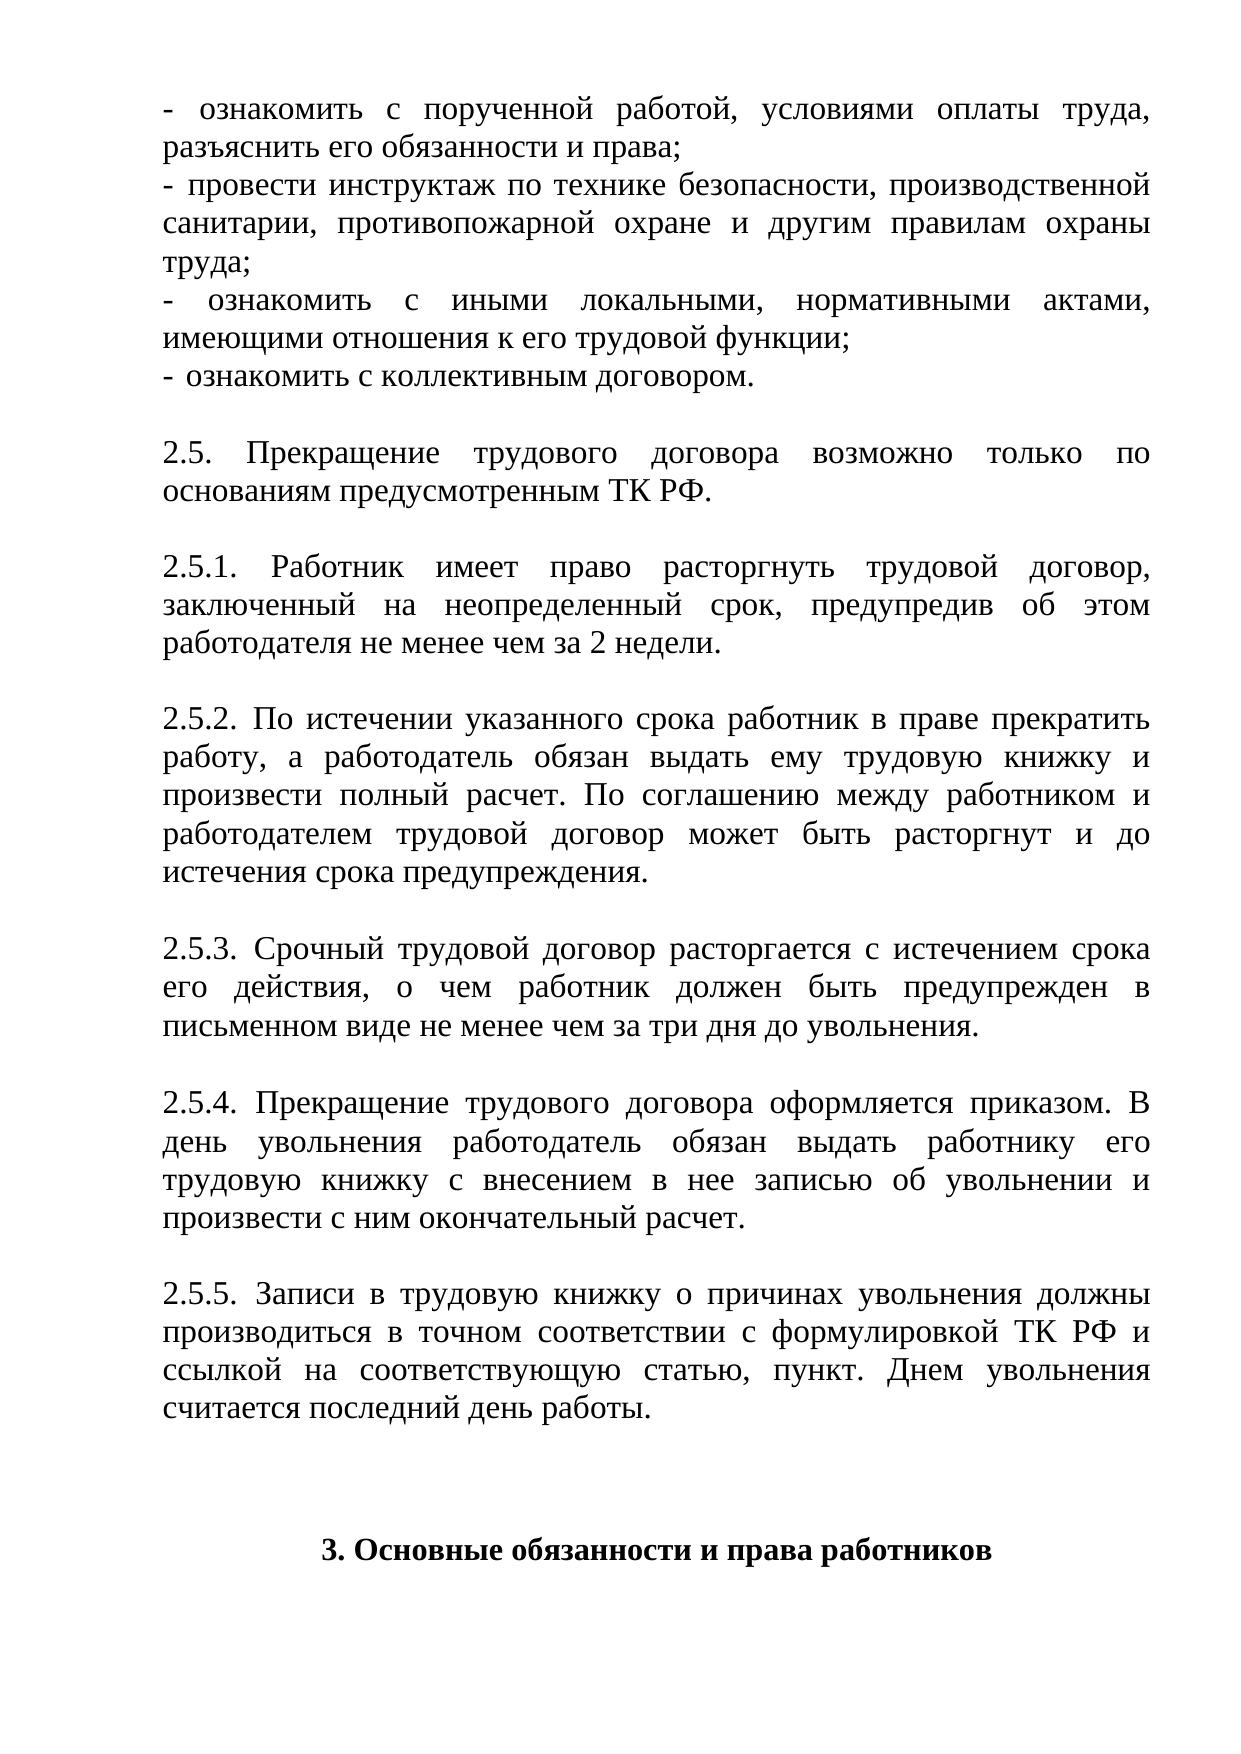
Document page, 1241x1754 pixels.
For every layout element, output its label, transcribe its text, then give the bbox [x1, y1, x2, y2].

list Записи в трудовую книжку о причинах увольнения должны производиться в точном соответствии с формулировкой ТК РФ и ссылкой на соответствующую статью, пункт. Днем увольнения считается последний день работы. [162, 1274, 1151, 1426]
list ознакомить с коллективным договором. [162, 356, 1151, 394]
list ознакомить с порученной работой, условиями оплаты труда, разъяснить его обязанности и права; [162, 89, 1151, 165]
text 3. Основные обязанности и права работников [162, 1535, 1151, 1567]
list провести инструктаж по технике безопасности, производственной санитарии, противопожарной охране и другим правилам охраны труда; [162, 165, 1151, 280]
text 2.5. Прекращение трудового договора возможно только по основаниям предусмотренным ТК РФ. [162, 433, 1151, 509]
list Работник имеет право расторгнуть трудовой договор, заключенный на неопределенный срок, предупредив об этом работодателя не менее чем за 2 недели. [162, 547, 1151, 661]
list Срочный трудовой договор расторгается с истечением срока его действия, о чем работник должен быть предупрежден в письменном виде не менее чем за три дня до увольнения. [162, 928, 1151, 1044]
list По истечении указанного срока работник в праве прекратить работу, а работодатель обязан выдать ему трудовую книжку и произвести полный расчет. По соглашению между работником и работодателем трудовой договор может быть расторгнут и до истечения срока предупреждения. [162, 699, 1151, 890]
list ознакомить с иными локальными, нормативными актами, имеющими отношения к его трудовой функции; [162, 280, 1151, 356]
list Прекращение трудового договора оформляется приказом. В день увольнения работодатель обязан выдать работнику его трудовую книжку с внесением в нее записью об увольнении и произвести с ним окончательный расчет. [162, 1083, 1151, 1236]
